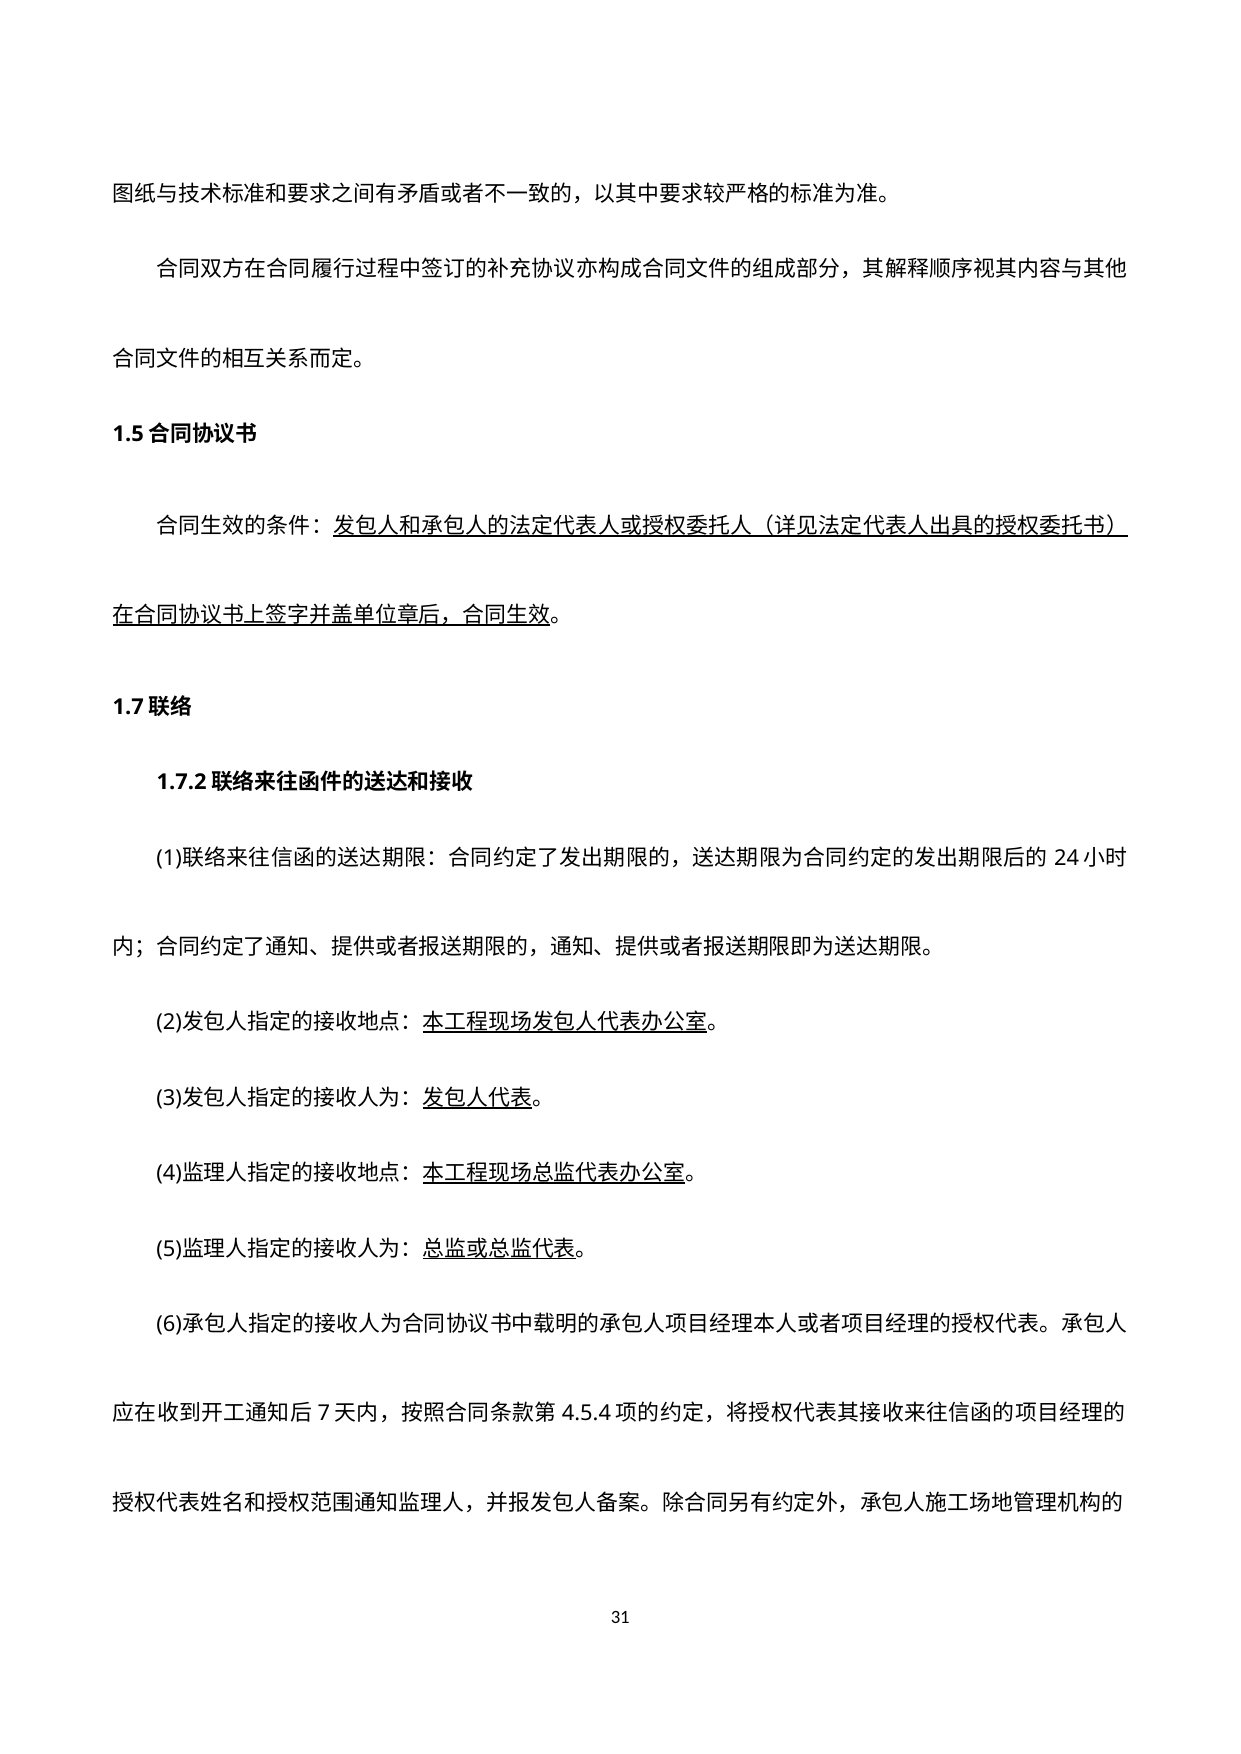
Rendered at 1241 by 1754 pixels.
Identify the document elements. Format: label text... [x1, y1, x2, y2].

text (4)监理人指定的接收地点：本工程现场总监代表办公室。 [112, 1141, 1128, 1201]
text (2)发包人指定的接收地点：本工程现场发包人代表办公室。 [112, 991, 1128, 1050]
text 合同生效的条件：发包人和承包人的法定代表人或授权委托人（详见法定代表人出具的授权委托书）在合同协议书上签字并盖单位章后，合同生效。 [112, 494, 1128, 643]
text (5)监理人指定的接收人为：总监或总监代表。 [112, 1217, 1128, 1276]
text 图纸与技术标准和要求之间有矛盾或者不一致的，以其中要求较严格的标准为准。 [112, 162, 1128, 222]
text (3)发包人指定的接收人为：发包人代表。 [112, 1066, 1128, 1126]
text 1.7联络 [112, 675, 1128, 734]
text 1.7.2联络来往函件的送达和接收 [112, 750, 1128, 810]
text (1)联络来往信函的送达期限：合同约定了发出期限的，送达期限为合同约定的发出期限后的24小时内；合同约定了通知、提供或者报送期限的，通知、提供或者报送期限即为送达期限。 [112, 826, 1128, 975]
text 1.5合同协议书 [112, 402, 1128, 462]
text 合同双方在合同履行过程中签订的补充协议亦构成合同文件的组成部分，其解释顺序视其内容与其他合同文件的相互关系而定。 [112, 237, 1128, 386]
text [112, 1292, 1128, 1531]
